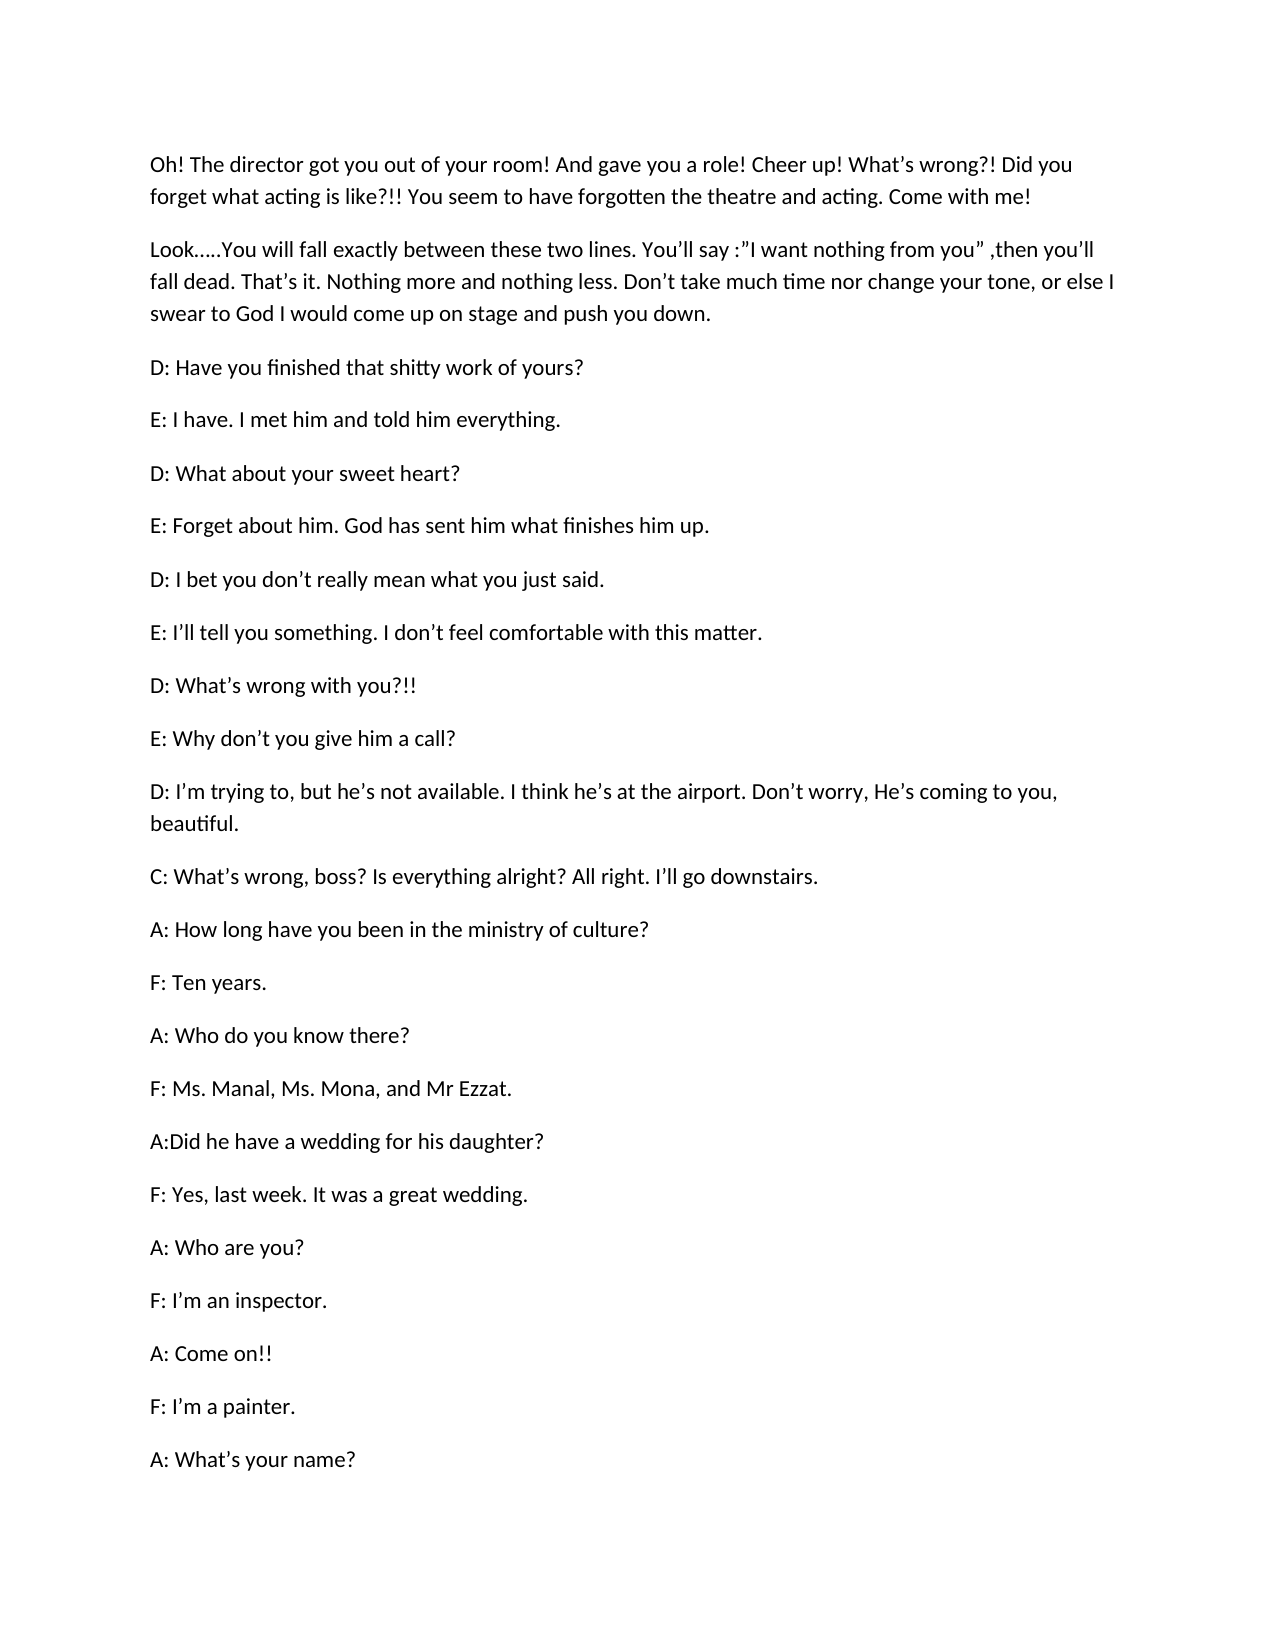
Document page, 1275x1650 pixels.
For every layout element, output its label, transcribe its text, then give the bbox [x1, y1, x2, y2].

text Oh! The director got you out of your room! And gave you a role! Cheer up! What’s wrong?! Did you forget what acting is like?!! You seem to have forgotten the theatre and acting. Come with me! [150, 150, 1125, 210]
text Look…..You will fall exactly between these two lines. You’ll say :”I want nothing from you” ,then you’ll fall dead. That’s it. Nothing more and nothing less. Don’t take much time nor change your tone, or else I swear to God I would come up on stage and push you down. [150, 235, 1125, 328]
text D: Have you finished that shitty work of yours? [150, 353, 1125, 381]
text D: I bet you don’t really mean what you just said. [150, 565, 1125, 593]
text D: What about your sweet heart? [150, 459, 1125, 487]
text E: I’ll tell you something. I don’t feel comfortable with this matter. [150, 618, 1125, 646]
text A: Who are you? [150, 1233, 1125, 1261]
text D: I’m trying to, but he’s not available. I think he’s at the airport. Don’t worry, He’s coming to you, beautiful. [150, 777, 1125, 837]
text F: Ms. Manal, Ms. Mona, and Mr Ezzat. [150, 1074, 1125, 1102]
text A: What’s your name? [150, 1445, 1125, 1473]
text A: How long have you been in the ministry of culture? [150, 915, 1125, 943]
text E: I have. I met him and told him everything. [150, 406, 1125, 434]
text E: Why don’t you give him a call? [150, 724, 1125, 752]
text A: Come on!! [150, 1339, 1125, 1367]
text F: I’m an inspector. [150, 1286, 1125, 1314]
text F: Yes, last week. It was a great wedding. [150, 1180, 1125, 1208]
text A: Who do you know there? [150, 1021, 1125, 1049]
text C: What’s wrong, boss? Is everything alright? All right. I’ll go downstairs. [150, 862, 1125, 890]
text A:Did he have a wedding for his daughter? [150, 1127, 1125, 1155]
text F: I’m a painter. [150, 1392, 1125, 1420]
text D: What’s wrong with you?!! [150, 671, 1125, 699]
text F: Ten years. [150, 968, 1125, 996]
text E: Forget about him. God has sent him what finishes him up. [150, 512, 1125, 540]
